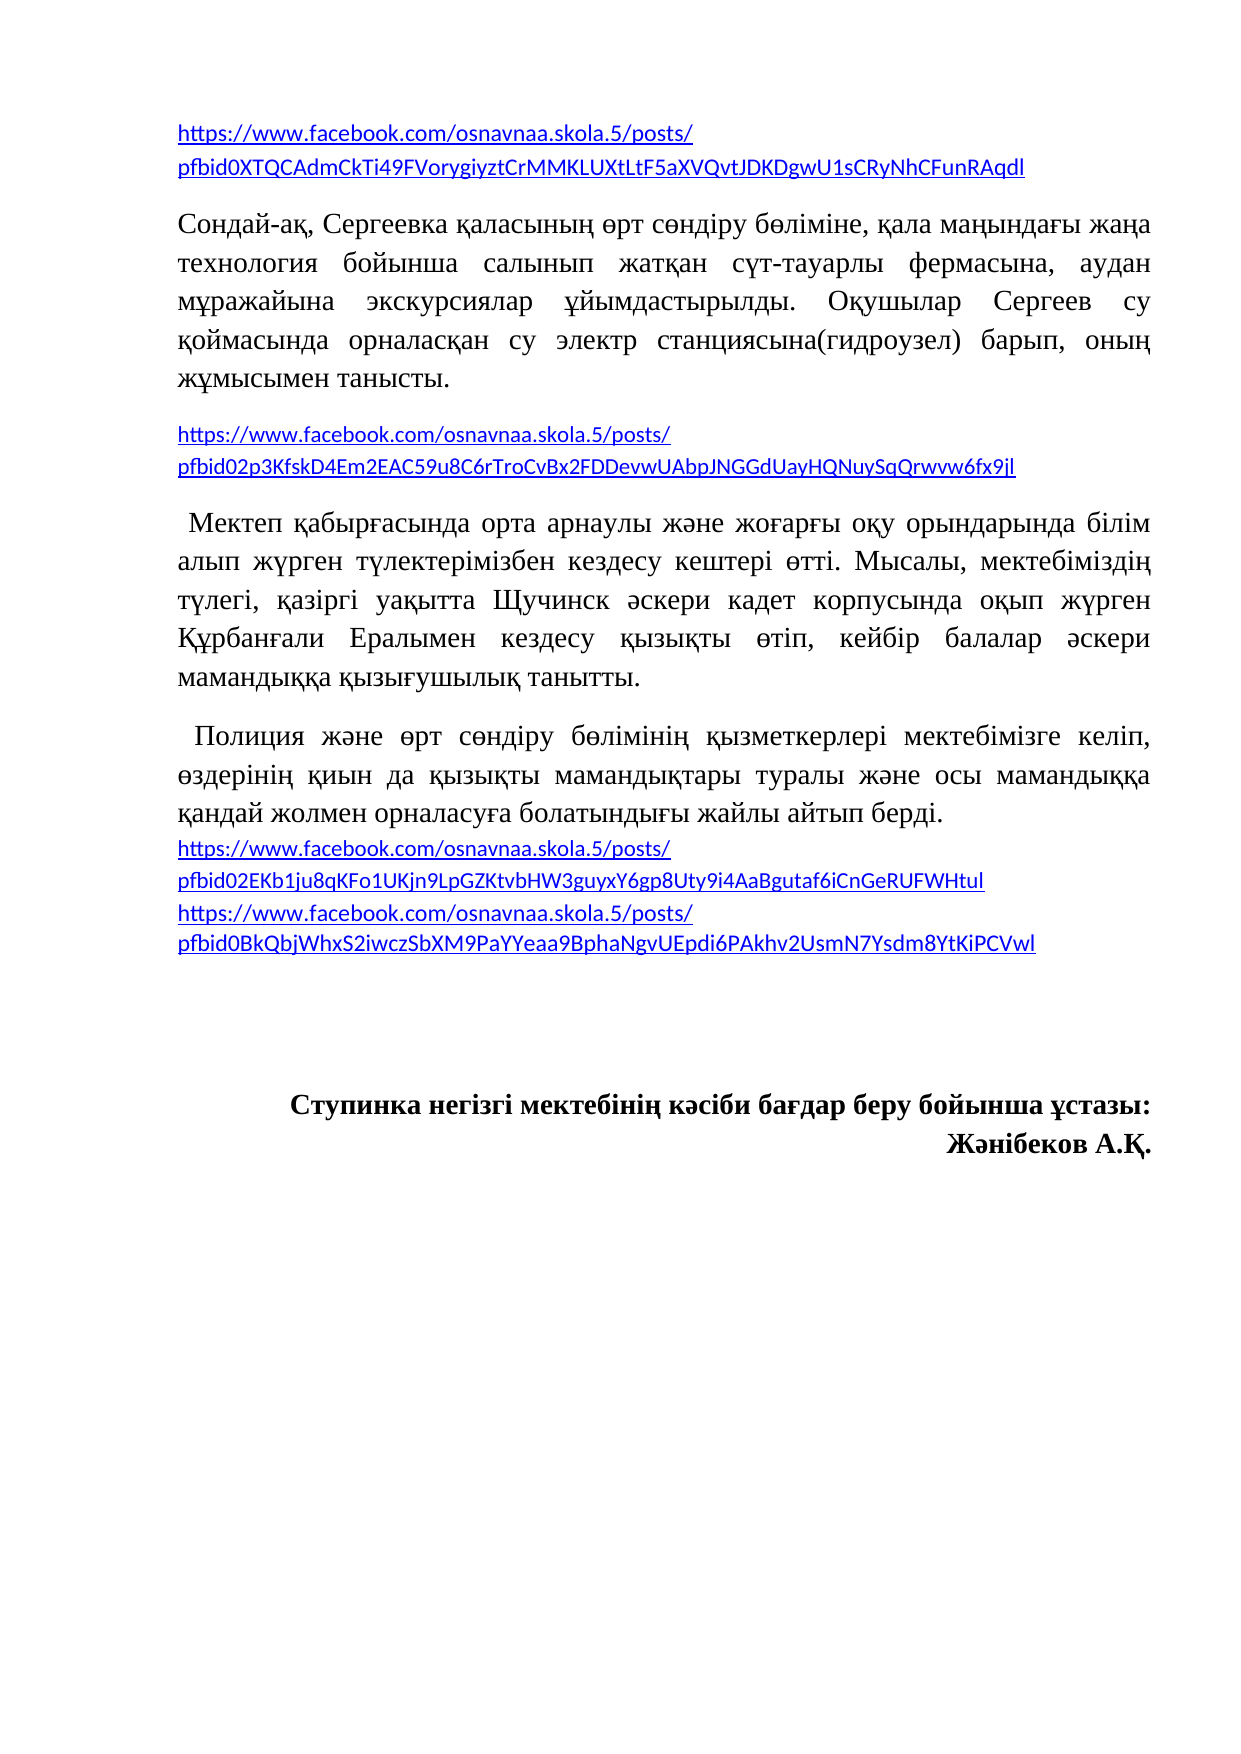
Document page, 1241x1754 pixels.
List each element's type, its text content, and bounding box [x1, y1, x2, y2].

text https://www.facebook.com/osnavnaa.skola.5/posts/pfbid0XTQCAdmCkTi49FVorygiyztCrMMKLUXtLtF5aXVQvtJDKDgwU1sCRyNhCFunRAqdl [177, 118, 1152, 181]
text Ступинка негізгі мектебінің кәсіби бағдар беру бойынша ұстазы: Жәнібеков А.Қ. [177, 1087, 1152, 1159]
text Сондай-ақ, Сергеевка қаласының өрт сөндіру бөліміне, қала маңындағы жаңа технология бойынша салынып жатқан сүт-тауарлы фермасына, аудан мұражайына экскурсиялар ұйымдастырылды. Оқушылар Сергеев су қоймасында орналасқан су электр станциясына(гидроузел) барып, оның жұмысымен танысты. [177, 206, 1152, 394]
text Мектеп қабырғасында орта арнаулы және жоғарғы оқу орындарында білім алып жүрген түлектерімізбен кездесу кештері өтті. Мысалы, мектебіміздің түлегі, қазіргі уақытта Щучинск әскери кадет корпусында оқып жүрген Құрбанғали Ералымен кездесу қызықты өтіп, кейбір балалар әскери мамандыққа қызығушылық танытты. [177, 505, 1152, 693]
text https://www.facebook.com/osnavnaa.skola.5/posts/pfbid0BkQbjWhxS2iwczSbXM9PaYYeaa9BphaNgvUEpdi6PAkhv2UsmN7Ysdm8YtKiPCVwl [177, 898, 1152, 957]
text https://www.facebook.com/osnavnaa.skola.5/posts/pfbid02p3KfskD4Em2EAC59u8C6rTroCvBx2FDDevwUAbpJNGGdUayHQNuySqQrwvw6fx9jl [177, 420, 1152, 480]
text https://www.facebook.com/osnavnaa.skola.5/posts/pfbid02EKb1ju8qKFo1UKjn9LpGZKtvbHW3guyxY6gp8Uty9i4AaBgutaf6iCnGeRUFWHtul [177, 834, 1152, 894]
text Полиция және өрт сөндіру бөлімінің қызметкерлері мектебімізге келіп, өздерінің қиын да қызықты мамандықтары туралы және осы мамандыққа қандай жолмен орналасуға болатындығы жайлы айтып берді. [177, 718, 1152, 829]
